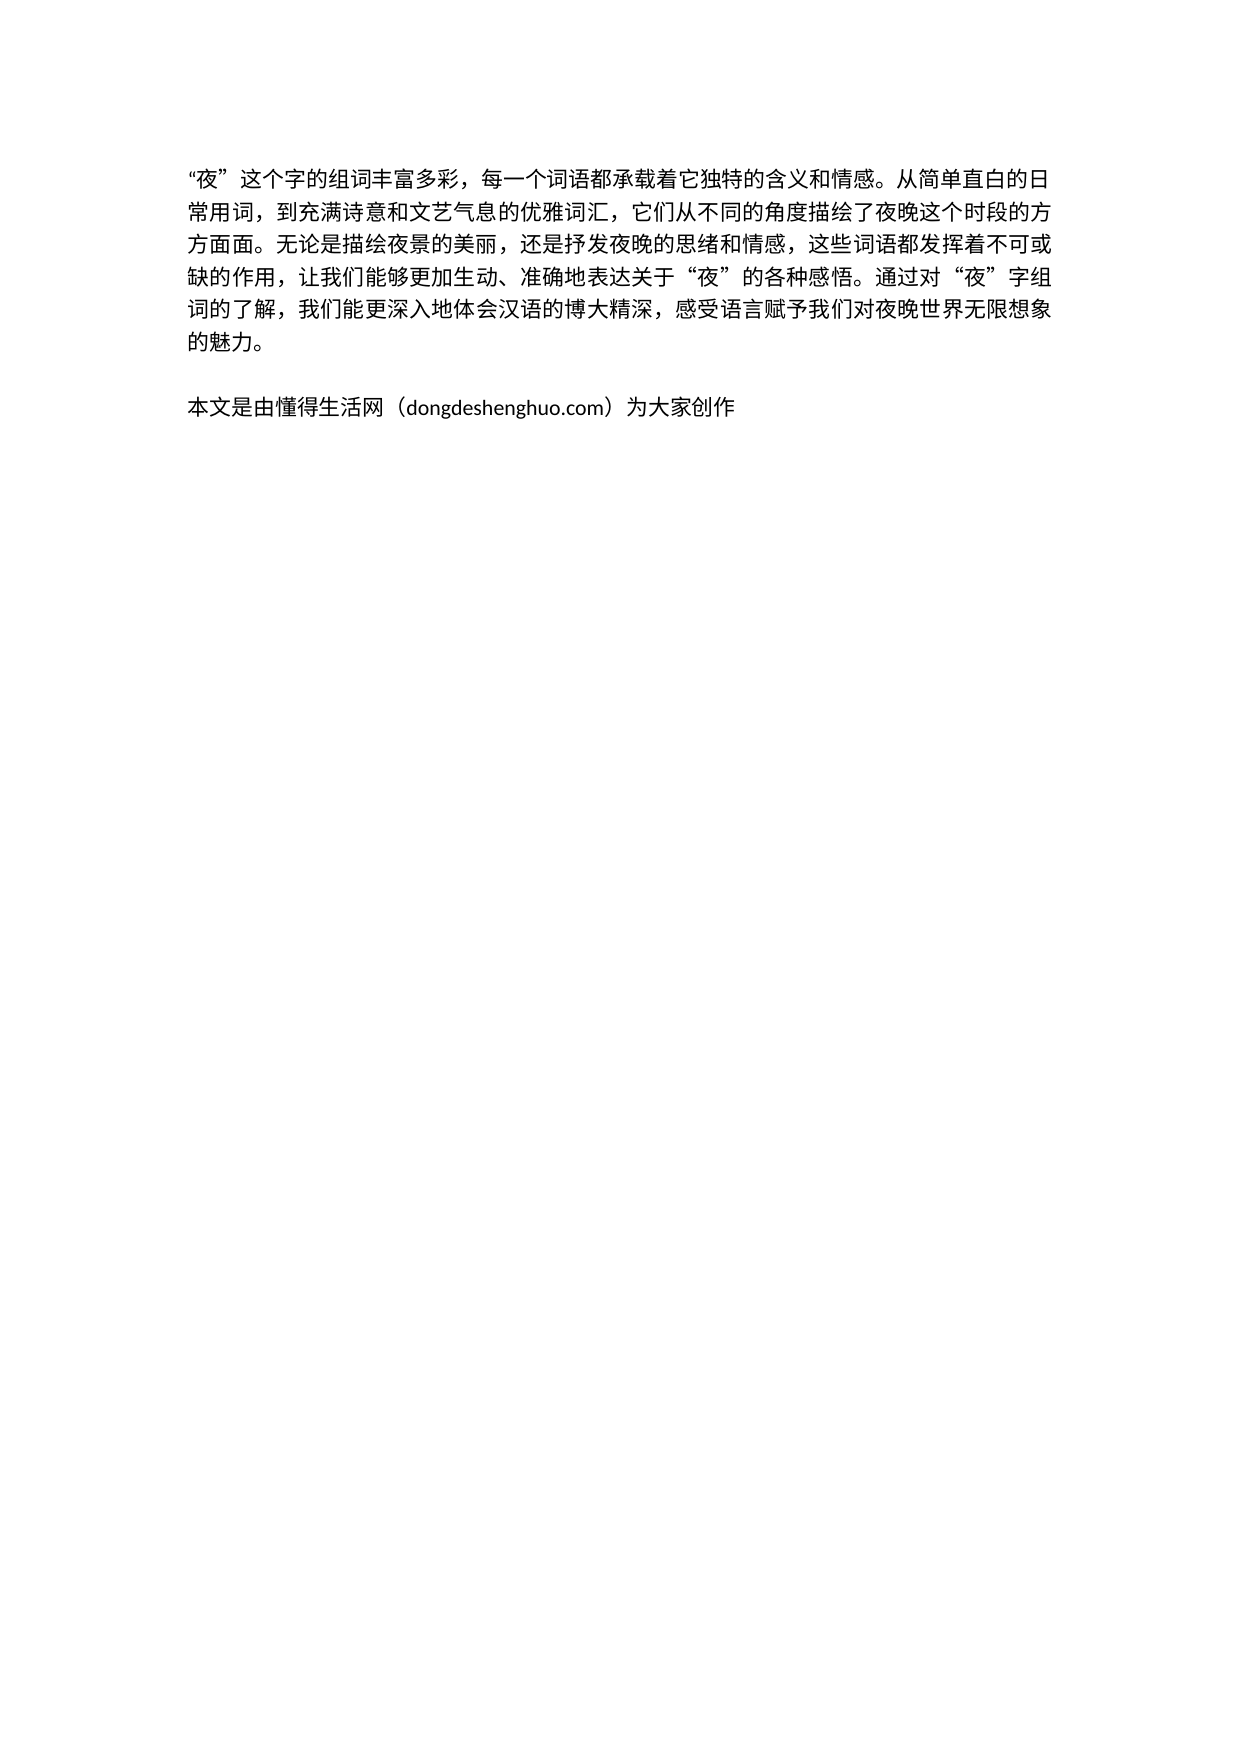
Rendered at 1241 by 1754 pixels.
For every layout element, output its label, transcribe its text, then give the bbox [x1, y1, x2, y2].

text “夜”这个字的组词丰富多彩，每一个词语都承载着它独特的含义和情感。从简单直白的日常用词，到充满诗意和文艺气息的优雅词汇，它们从不同的角度描绘了夜晚这个时段的方方面面。无论是描绘夜景的美丽，还是抒发夜晚的思绪和情感，这些词语都发挥着不可或缺的作用，让我们能够更加生动、准确地表达关于“夜”的各种感悟。通过对“夜”字组词的了解，我们能更深入地体会汉语的博大精深，感受语言赋予我们对夜晚世界无限想象的魅力。 [187, 162, 1053, 357]
text 本文是由懂得生活网（dongdeshenghuo.com）为大家创作 [187, 389, 1053, 422]
